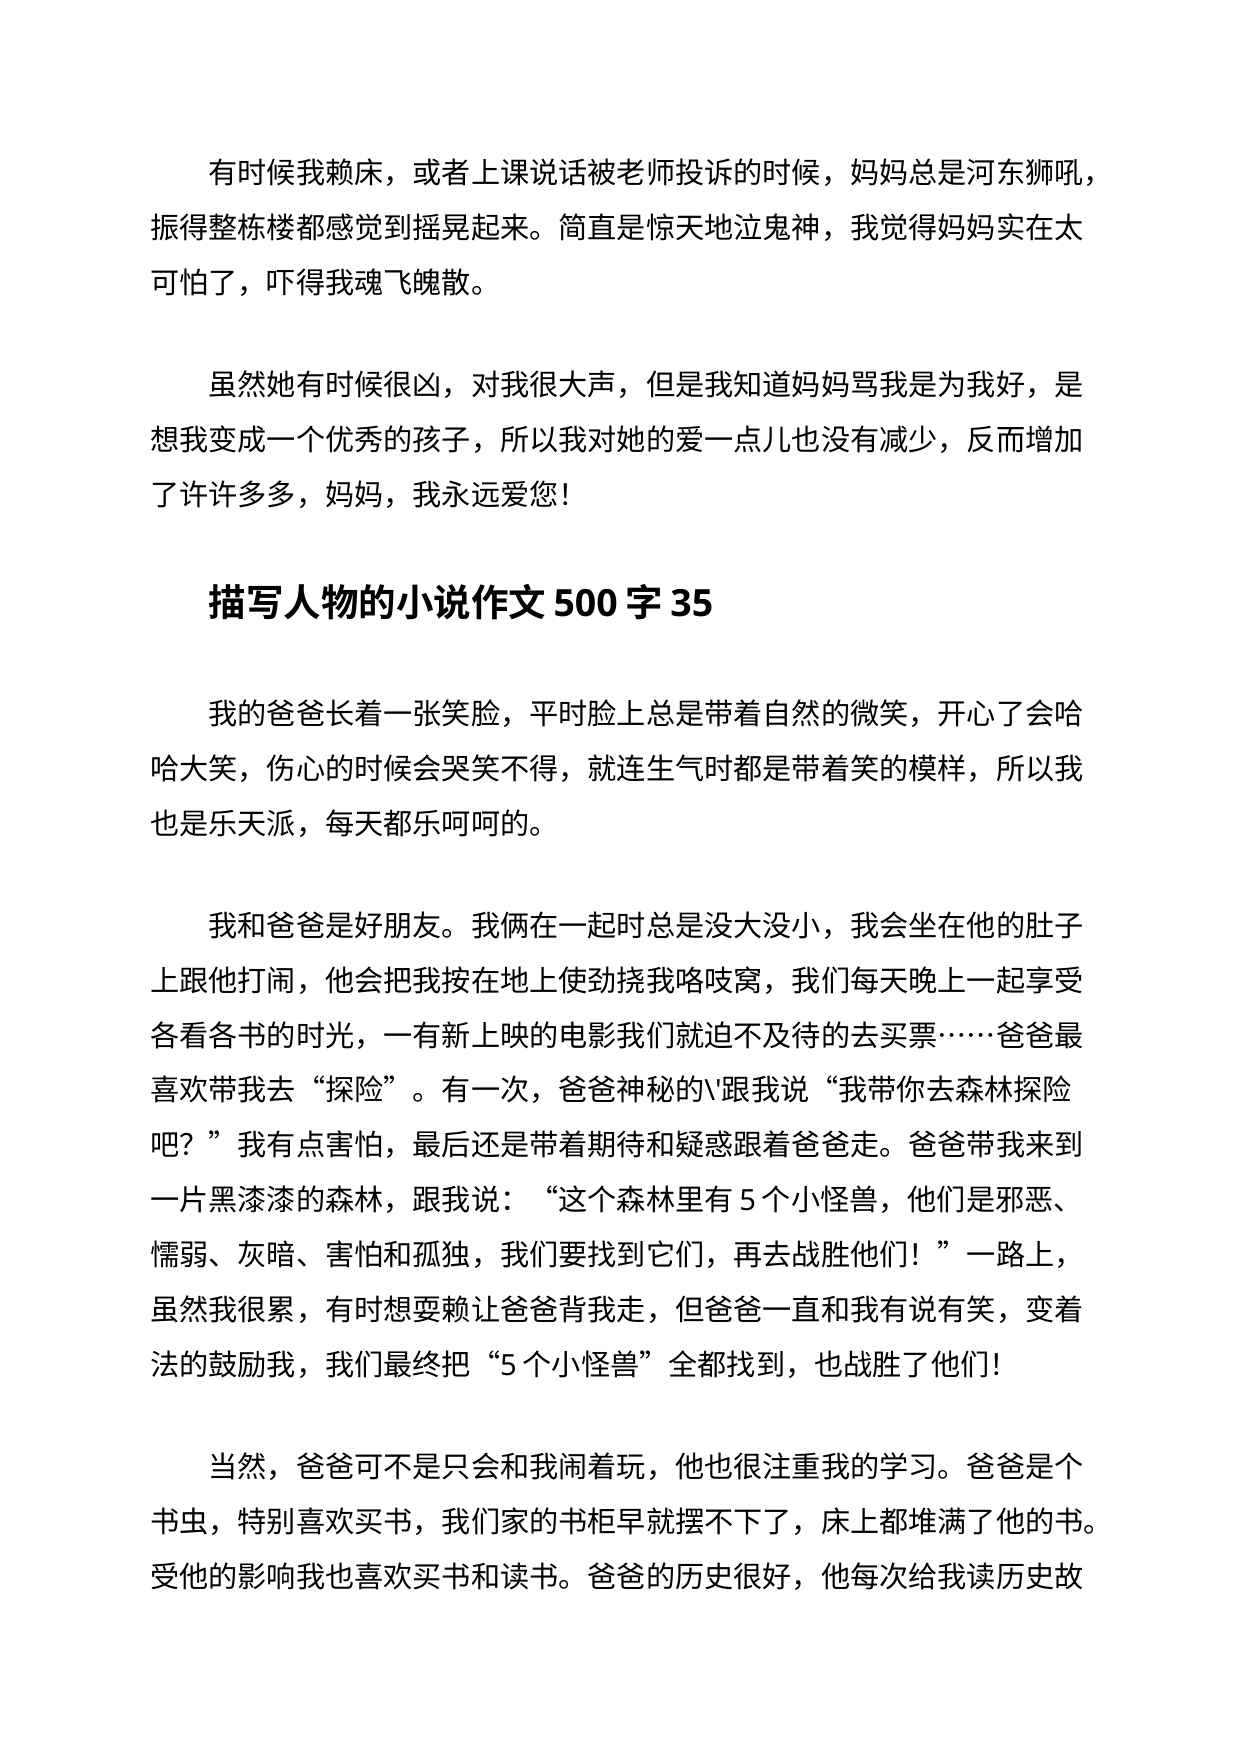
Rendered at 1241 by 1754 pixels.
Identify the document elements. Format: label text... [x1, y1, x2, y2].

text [150, 1444, 1090, 1596]
text 有时候我赖床，或者上课说话被老师投诉的时候，妈妈总是河东狮吼，振得整栋楼都感觉到摇晃起来。简直是惊天地泣鬼神，我觉得妈妈实在太可怕了，吓得我魂飞魄散。 [150, 150, 1090, 302]
text 虽然她有时候很凶，对我很大声，但是我知道妈妈骂我是为我好，是想我变成一个优秀的孩子，所以我对她的爱一点儿也没有减少，反而增加了许许多多，妈妈，我永远爱您！ [150, 362, 1090, 514]
text 描写人物的小说作文500字35 [150, 573, 1090, 628]
text 我和爸爸是好朋友。我俩在一起时总是没大没小，我会坐在他的肚子上跟他打闹，他会把我按在地上使劲挠我咯吱窝，我们每天晚上一起享受各看各书的时光，一有新上映的电影我们就迫不及待的去买票……爸爸最喜欢带我去“探险”。有一次，爸爸神秘的\'跟我说“我带你去森林探险吧？”我有点害怕，最后还是带着期待和疑惑跟着爸爸走。爸爸带我来到一片黑漆漆的森林，跟我说：“这个森林里有5个小怪兽，他们是邪恶、懦弱、灰暗、害怕和孤独，我们要找到它们，再去战胜他们！”一路上，虽然我很累，有时想耍赖让爸爸背我走，但爸爸一直和我有说有笑，变着法的鼓励我，我们最终把“5个小怪兽”全都找到，也战胜了他们！ [150, 902, 1090, 1384]
text 我的爸爸长着一张笑脸，平时脸上总是带着自然的微笑，开心了会哈哈大笑，伤心的时候会哭笑不得，就连生气时都是带着笑的模样，所以我也是乐天派，每天都乐呵呵的。 [150, 691, 1090, 843]
